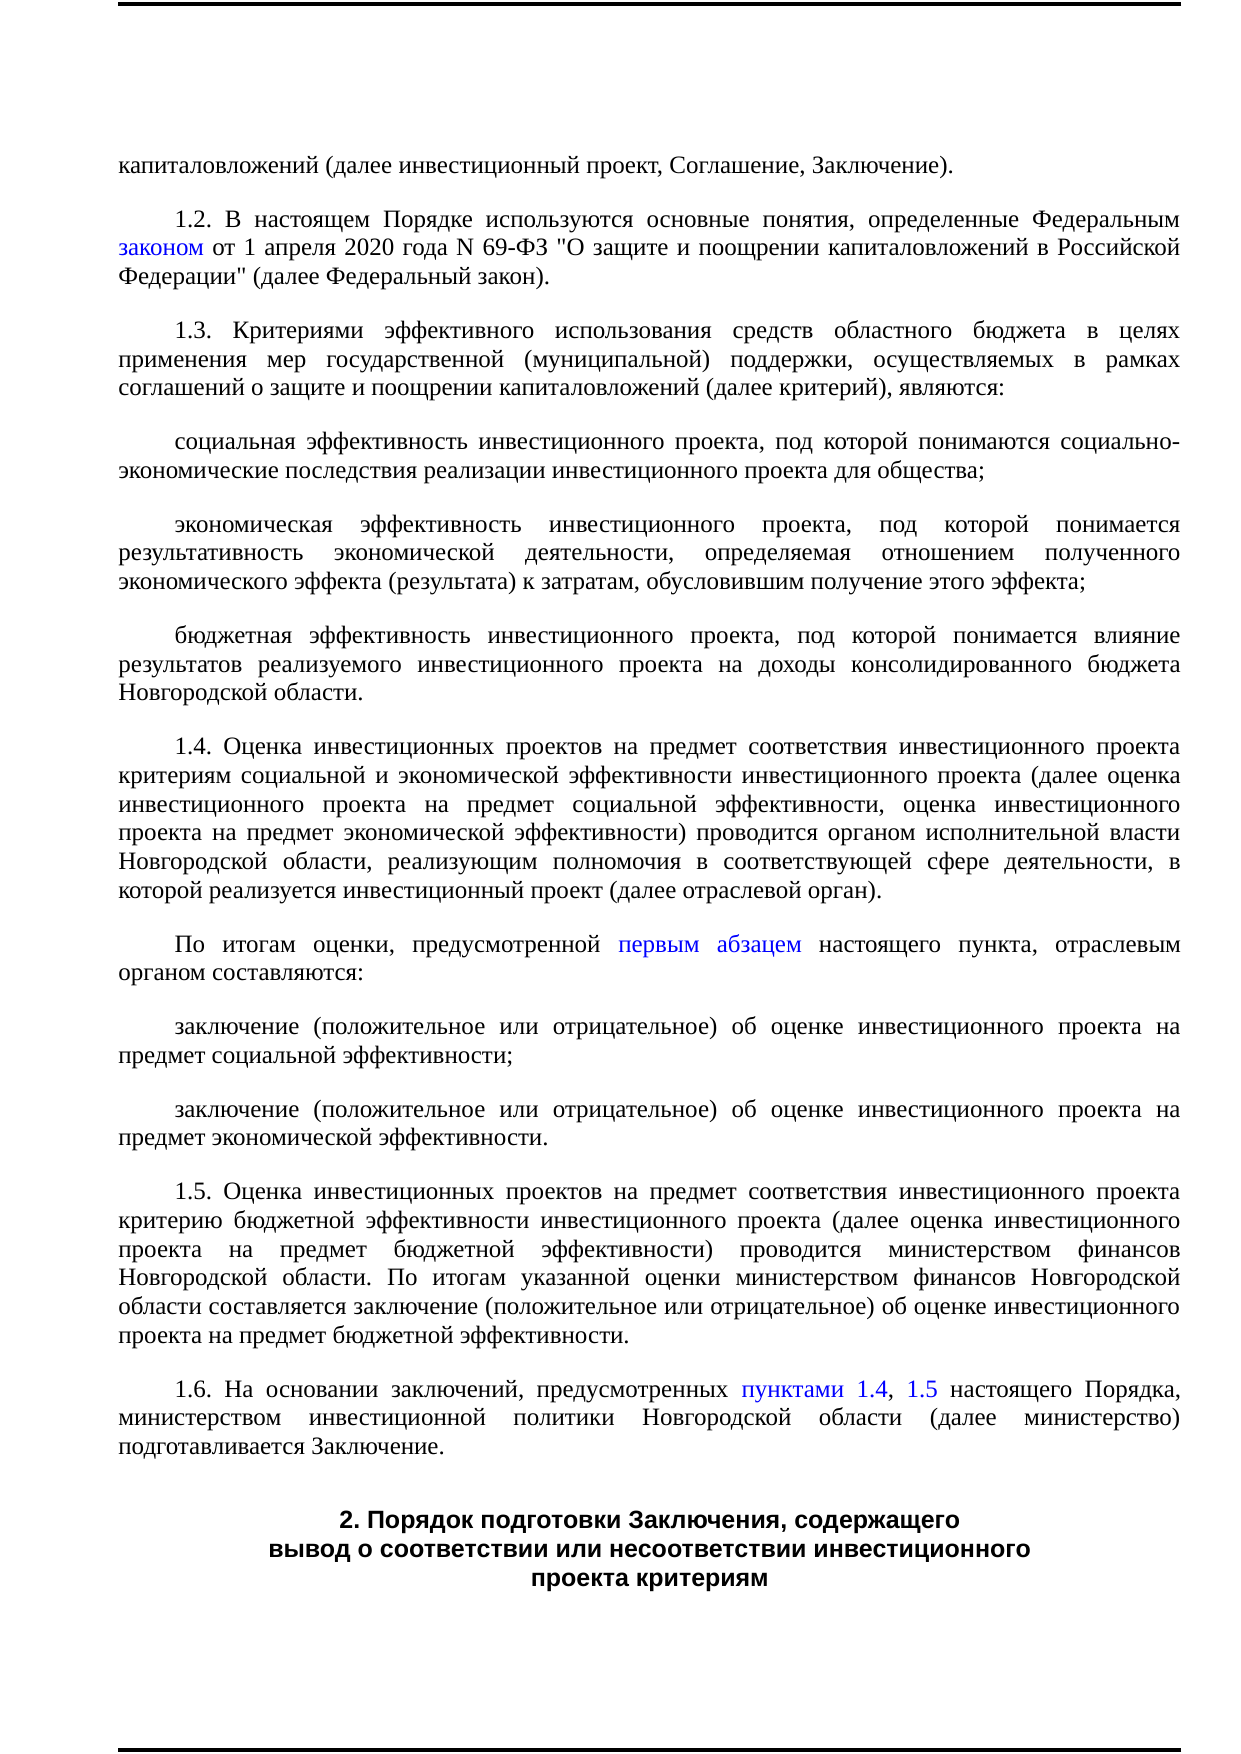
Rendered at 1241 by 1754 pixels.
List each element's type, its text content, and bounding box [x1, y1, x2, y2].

text 1.2. В настоящем Порядке используются основные понятия, определенные Федеральным законом от 1 апреля 2020 года N 69-ФЗ "О защите и поощрении капиталовложений в Российской Федерации" (далее Федеральный закон). [118, 204, 1181, 290]
title проекта критериям [118, 1563, 1181, 1592]
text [118, 150, 1181, 179]
text 1.6. На основании заключений, предусмотренных пунктами 1.4, 1.5 настоящего Порядка, министерством инвестиционной политики Новгородской области (далее министерство) подготавливается Заключение. [118, 1374, 1181, 1460]
text заключение (положительное или отрицательное) об оценке инвестиционного проекта на предмет социальной эффективности; [118, 1011, 1181, 1069]
text экономическая эффективность инвестиционного проекта, под которой понимается результативность экономической деятельности, определяемая отношением полученного экономического эффекта (результата) к затратам, обусловившим получение этого эффекта; [118, 509, 1181, 595]
text заключение (положительное или отрицательное) об оценке инвестиционного проекта на предмет экономической эффективности. [118, 1094, 1181, 1151]
text 1.4. Оценка инвестиционных проектов на предмет соответствия инвестиционного проекта критериям социальной и экономической эффективности инвестиционного проекта (далее оценка инвестиционного проекта на предмет социальной эффективности, оценка инвестиционного проекта на предмет экономической эффективности) проводится органом исполнительной власти Новгородской области, реализующим полномочия в соответствующей сфере деятельности, в которой реализуется инвестиционный проект (далее отраслевой орган). [118, 731, 1181, 904]
text социальная эффективность инвестиционного проекта, под которой понимаются социально-экономические последствия реализации инвестиционного проекта для общества; [118, 426, 1181, 484]
text бюджетная эффективность инвестиционного проекта, под которой понимается влияние результатов реализуемого инвестиционного проекта на доходы консолидированного бюджета Новгородской области. [118, 620, 1181, 706]
text По итогам оценки, предусмотренной первым абзацем настоящего пункта, отраслевым органом составляются: [118, 929, 1181, 986]
text 1.5. Оценка инвестиционных проектов на предмет соответствия инвестиционного проекта критерию бюджетной эффективности инвестиционного проекта (далее оценка инвестиционного проекта на предмет бюджетной эффективности) проводится министерством финансов Новгородской области. По итогам указанной оценки министерством финансов Новгородской области составляется заключение (положительное или отрицательное) об оценке инвестиционного проекта на предмет бюджетной эффективности. [118, 1176, 1181, 1349]
title вывод о соответствии или несоответствии инвестиционного [118, 1534, 1181, 1563]
title 2. Порядок подготовки Заключения, содержащего [118, 1505, 1181, 1534]
text 1.3. Критериями эффективного использования средств областного бюджета в целях применения мер государственной (муниципальной) поддержки, осуществляемых в рамках соглашений о защите и поощрении капиталовложений (далее критерий), являются: [118, 315, 1181, 401]
